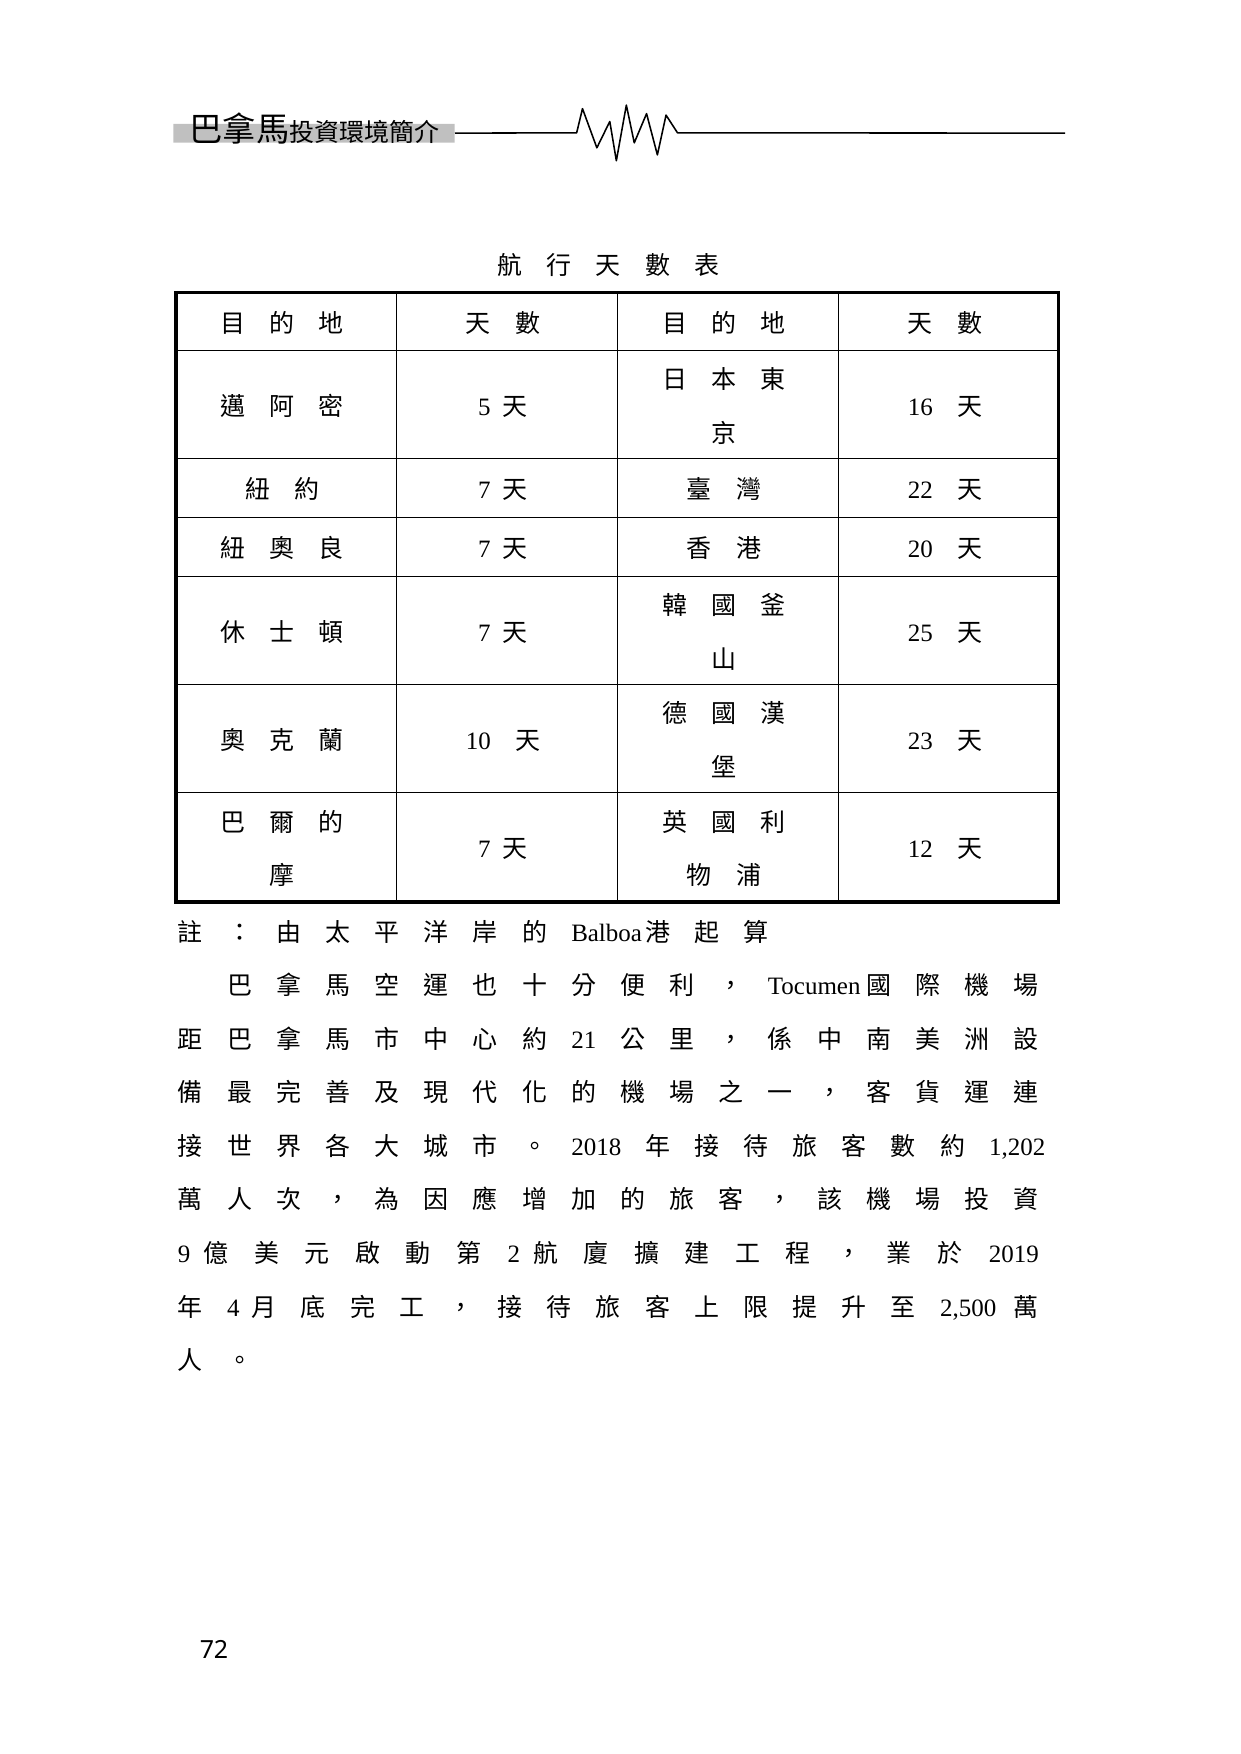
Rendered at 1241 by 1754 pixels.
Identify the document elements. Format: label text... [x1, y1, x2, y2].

table_cell 紐約 [178, 459, 396, 517]
table_header 目的地 [618, 294, 838, 350]
table_cell 紐奧良 [178, 518, 396, 576]
table_cell 日本東京 [618, 351, 838, 458]
table_cell 16天 [839, 351, 1057, 458]
table_cell 20天 [839, 518, 1057, 576]
table_cell 香港 [618, 518, 838, 576]
table_cell 7天 [397, 518, 617, 576]
text 巴拿馬空運也十分便利，Tocumen國際機場距巴拿馬市中心約21公里，係中南美洲設備最完善及現代化的機場之一，客貨運連接世界各大城市。2018年接待旅客數約1,202萬人次，為因應增加的旅客，該機場投資9億美元啟動第2航廈擴建工程，業於2019年4月底完工，接待旅客上限提升至2,500萬人。 [178, 957, 1063, 1385]
table_cell 12天 [839, 793, 1057, 900]
table_cell 英國利物浦 [618, 793, 838, 900]
table_header 天數 [839, 294, 1057, 350]
table_header 天數 [397, 294, 617, 350]
table_cell 7天 [397, 793, 617, 900]
table_cell 22天 [839, 459, 1057, 517]
text 註：由太平洋岸的Balboa港起算 [178, 903, 1063, 957]
table_cell 奧克蘭 [178, 685, 396, 792]
table_cell 23天 [839, 685, 1057, 792]
text 航行天數表 [178, 237, 1063, 291]
table_cell 邁阿密 [178, 351, 396, 458]
table_cell 韓國釜山 [618, 577, 838, 684]
table_cell 25天 [839, 577, 1057, 684]
table_cell 7天 [397, 577, 617, 684]
table_cell 5天 [397, 351, 617, 458]
table_cell 德國漢堡 [618, 685, 838, 792]
table_cell 7天 [397, 459, 617, 517]
table_header 目的地 [178, 294, 396, 350]
table_cell 臺灣 [618, 459, 838, 517]
table_cell 巴爾的摩 [178, 793, 396, 900]
table_cell 休士頓 [178, 577, 396, 684]
table_cell 10天 [397, 685, 617, 792]
